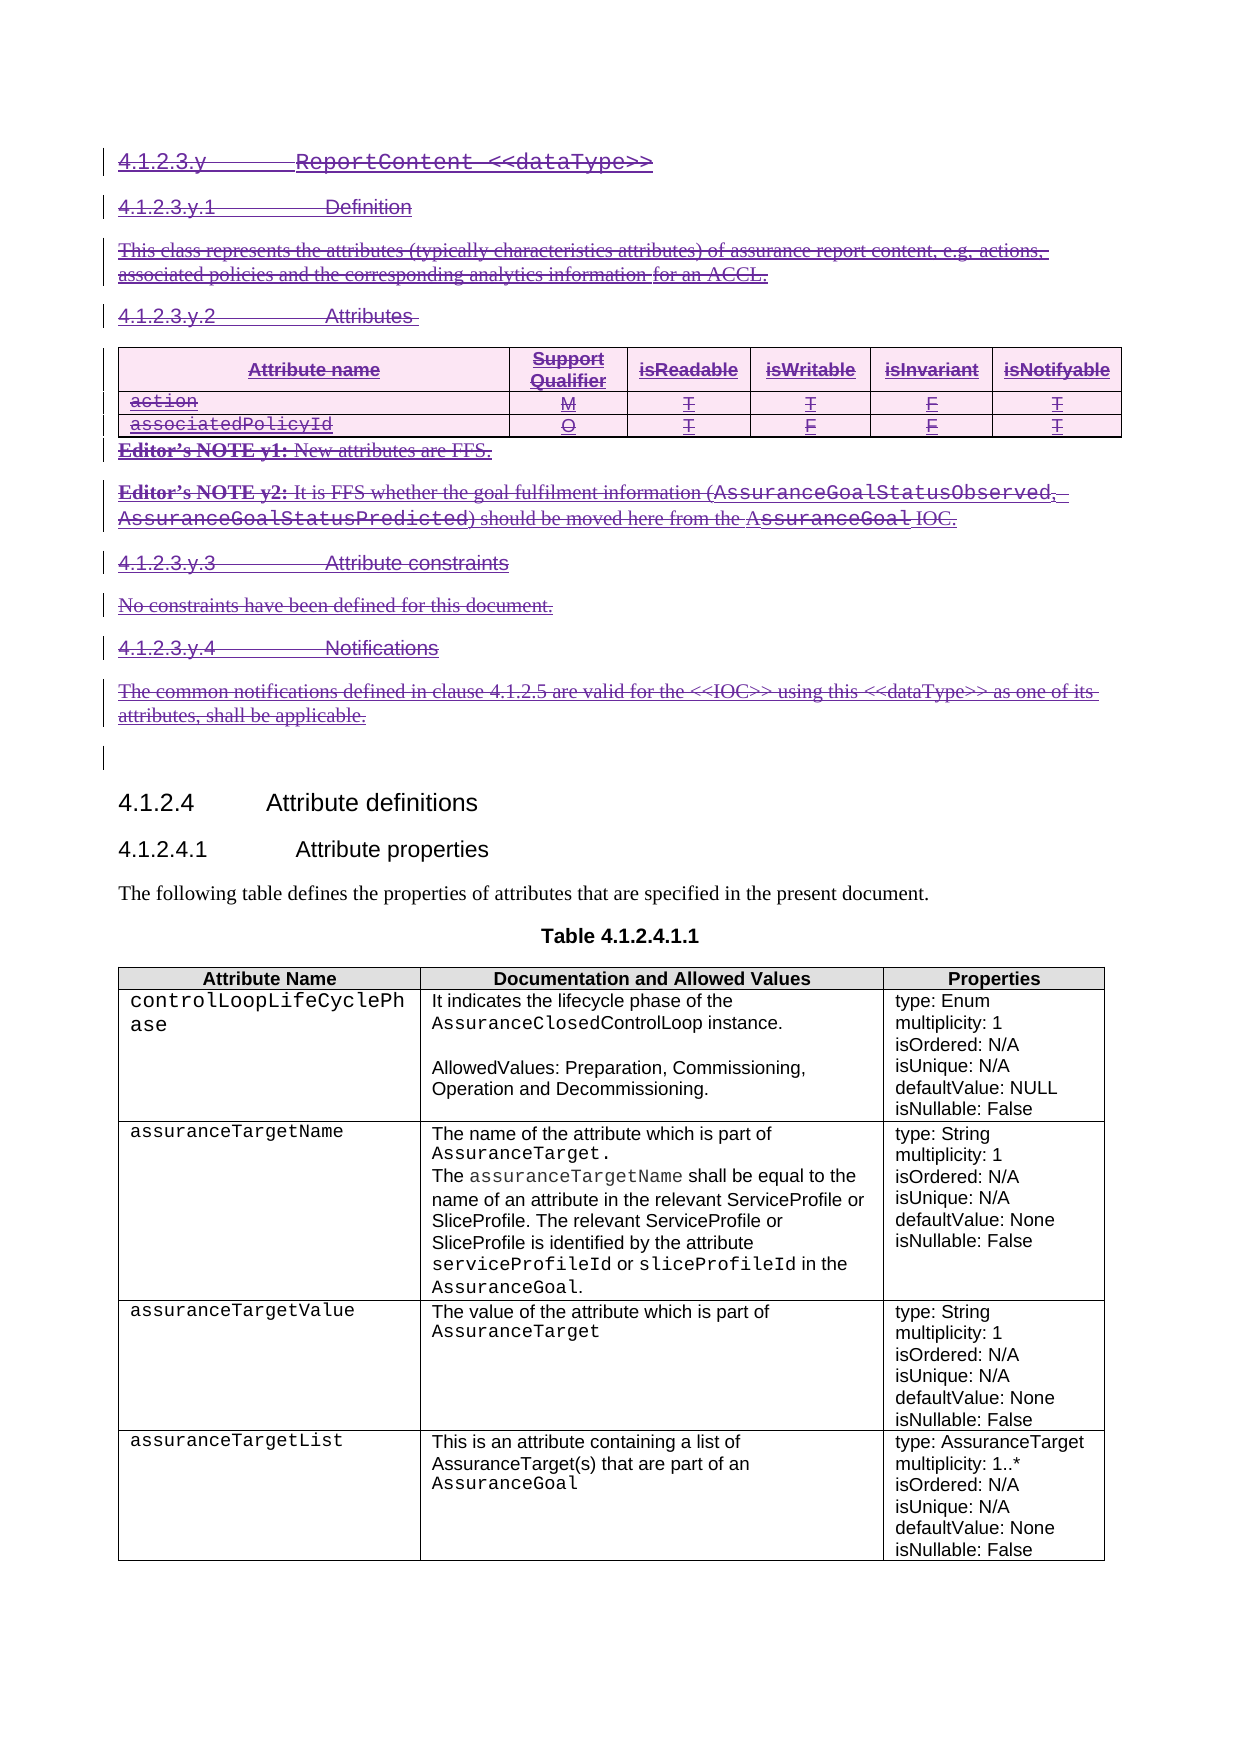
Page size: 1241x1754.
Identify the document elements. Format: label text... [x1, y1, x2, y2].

table_header Documentation and Allowed Values [421, 968, 883, 989]
table_cell assuranceTargetList [119, 1431, 420, 1560]
table_cell assuranceTargetName [119, 1122, 420, 1299]
text Table 4.1.2.4.1.1 [118, 924, 1122, 948]
table_cell type: String multiplicity: 1 isOrdered: N/A isUnique: N/A defaultValue: None isNullable: False [884, 1122, 1104, 1299]
table_cell The name of the attribute which is part of AssuranceTarget. The assuranceTargetName shall be equal to the name of an attribute in the relevant ServiceProfile or SliceProfile. The relevant ServiceProfile or SliceProfile is identified by the attribute serviceProfileId or sliceProfileId in the AssuranceGoal. [421, 1122, 883, 1299]
table_cell controlLoopLifeCyclePhase [119, 990, 420, 1121]
table_cell type: AssuranceTarget multiplicity: 1..* isOrdered: N/A isUnique: N/A defaultValue: None isNullable: False [884, 1431, 1104, 1560]
text The following table defines the properties of attributes that are specified in the present document. [118, 881, 1122, 905]
table_cell The value of the attribute which is part of AssuranceTarget [421, 1301, 883, 1430]
table_cell assuranceTargetValue [119, 1301, 420, 1430]
subtitle 4.1.2.4.1 Attribute properties [118, 836, 1122, 862]
table_cell This is an attribute containing a list of AssuranceTarget(s) that are part of an AssuranceGoal [421, 1431, 883, 1560]
table_header Attribute Name [119, 968, 420, 989]
table_cell type: String multiplicity: 1 isOrdered: N/A isUnique: N/A defaultValue: None isNullable: False [884, 1301, 1104, 1430]
table_header Properties [884, 968, 1104, 989]
table_cell It indicates the lifecycle phase of the AssuranceClosedControlLoop instance. AllowedValues: Preparation, Commissioning, Operation and Decommissioning. [421, 990, 883, 1121]
table_cell type: Enum multiplicity: 1 isOrdered: N/A isUnique: N/A defaultValue: NULL isNullable: False [884, 990, 1104, 1121]
subtitle 4.1.2.4 Attribute definitions [118, 788, 1122, 817]
